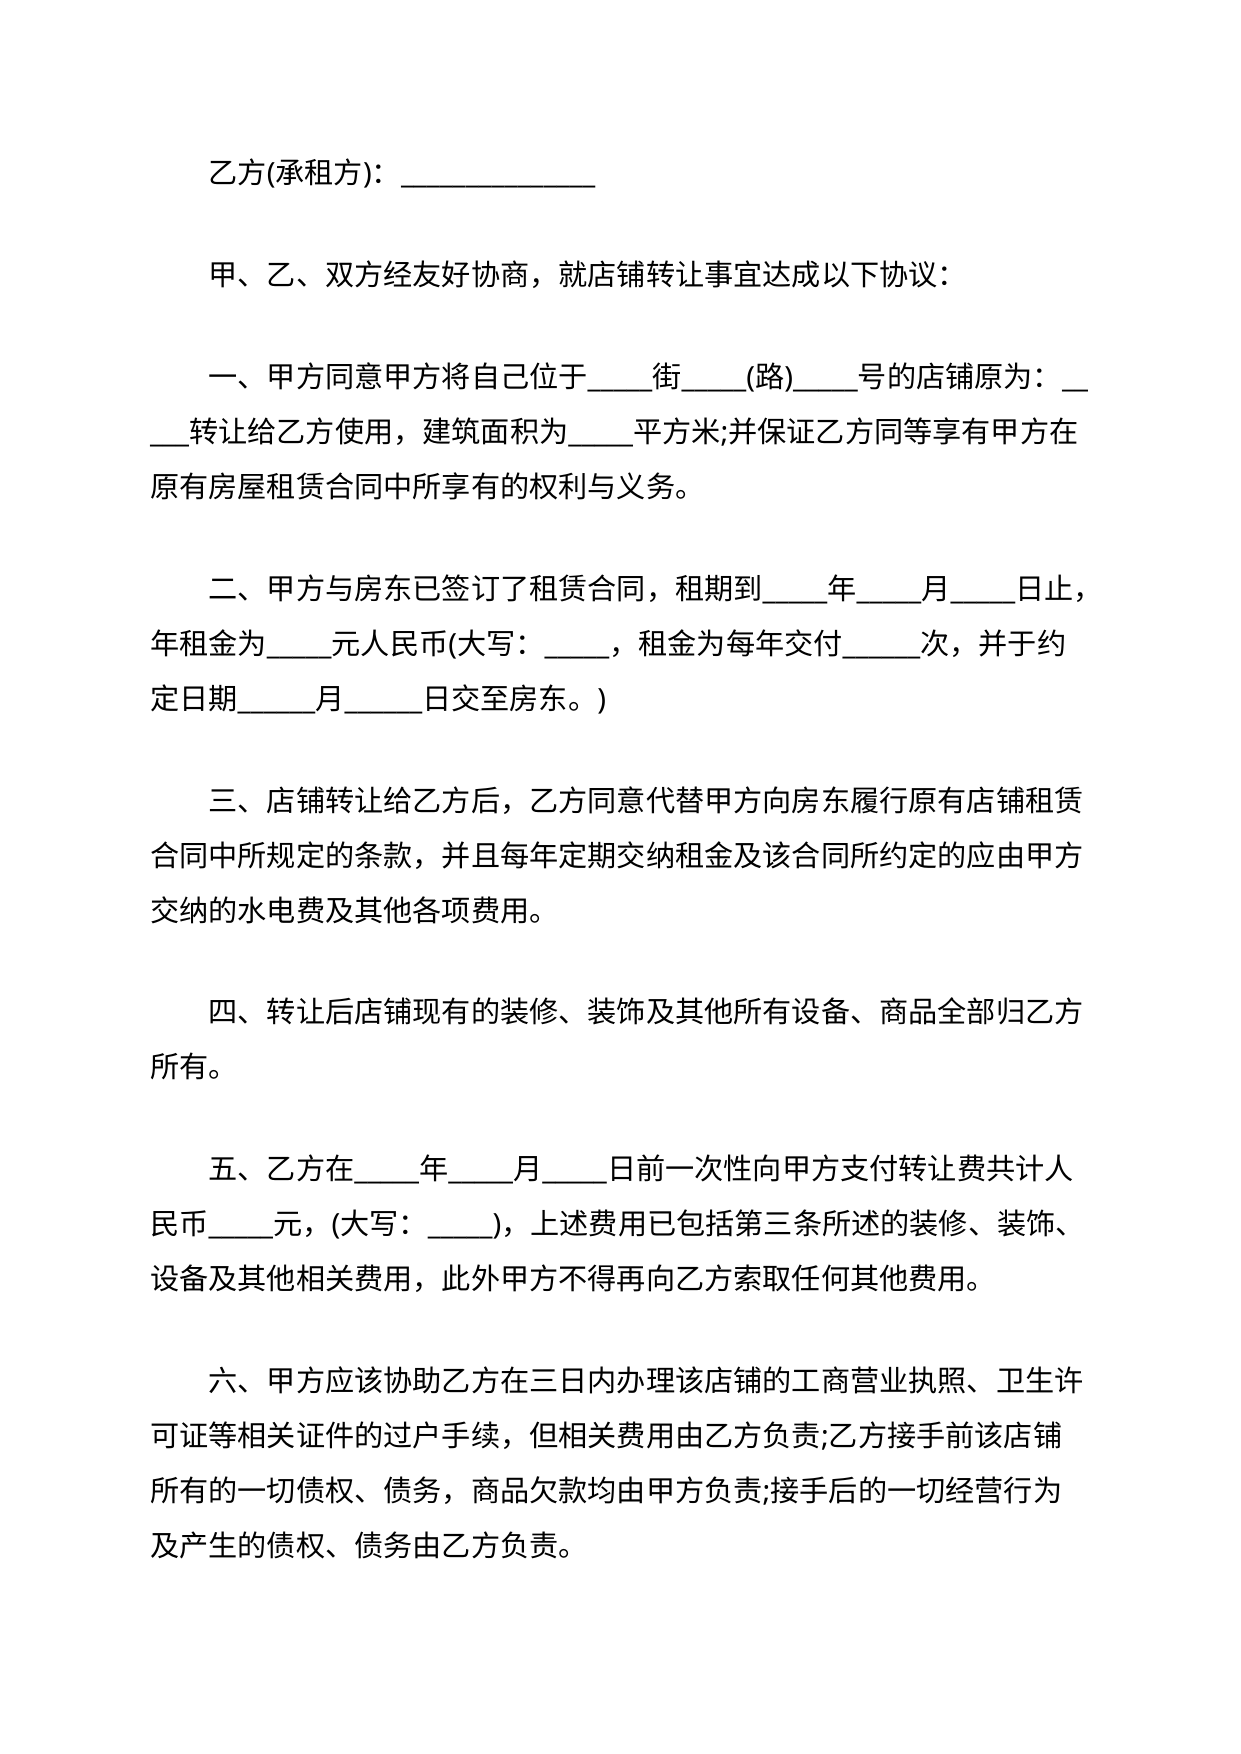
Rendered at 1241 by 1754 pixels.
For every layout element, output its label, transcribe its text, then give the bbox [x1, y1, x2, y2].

text 五、乙方在_____年_____月_____日前一次性向甲方支付转让费共计人民币_____元，(大写：_____)，上述费用已包括第三条所述的装修、装饰、设备及其他相关费用，此外甲方不得再向乙方索取任何其他费用。 [150, 1146, 1090, 1298]
text 一、甲方同意甲方将自己位于_____街_____(路)_____号的店铺原为：_____转让给乙方使用，建筑面积为_____平方米;并保证乙方同等享有甲方在原有房屋租赁合同中所享有的权利与义务。 [150, 354, 1090, 506]
text 四、转让后店铺现有的装修、装饰及其他所有设备、商品全部归乙方所有。 [150, 989, 1090, 1086]
text 乙方(承租方)：_______________ [150, 150, 1090, 192]
text 甲、乙、双方经友好协商，就店铺转让事宜达成以下协议： [150, 252, 1090, 294]
text 二、甲方与房东已签订了租赁合同，租期到_____年_____月_____日止，年租金为_____元人民币(大写：_____，租金为每年交付______次，并于约定日期______月______日交至房东。) [150, 566, 1090, 718]
text 六、甲方应该协助乙方在三日内办理该店铺的工商营业执照、卫生许可证等相关证件的过户手续，但相关费用由乙方负责;乙方接手前该店铺所有的一切债权、债务，商品欠款均由甲方负责;接手后的一切经营行为及产生的债权、债务由乙方负责。 [150, 1357, 1090, 1565]
text 三、店铺转让给乙方后，乙方同意代替甲方向房东履行原有店铺租赁合同中所规定的条款，并且每年定期交纳租金及该合同所约定的应由甲方交纳的水电费及其他各项费用。 [150, 777, 1090, 929]
